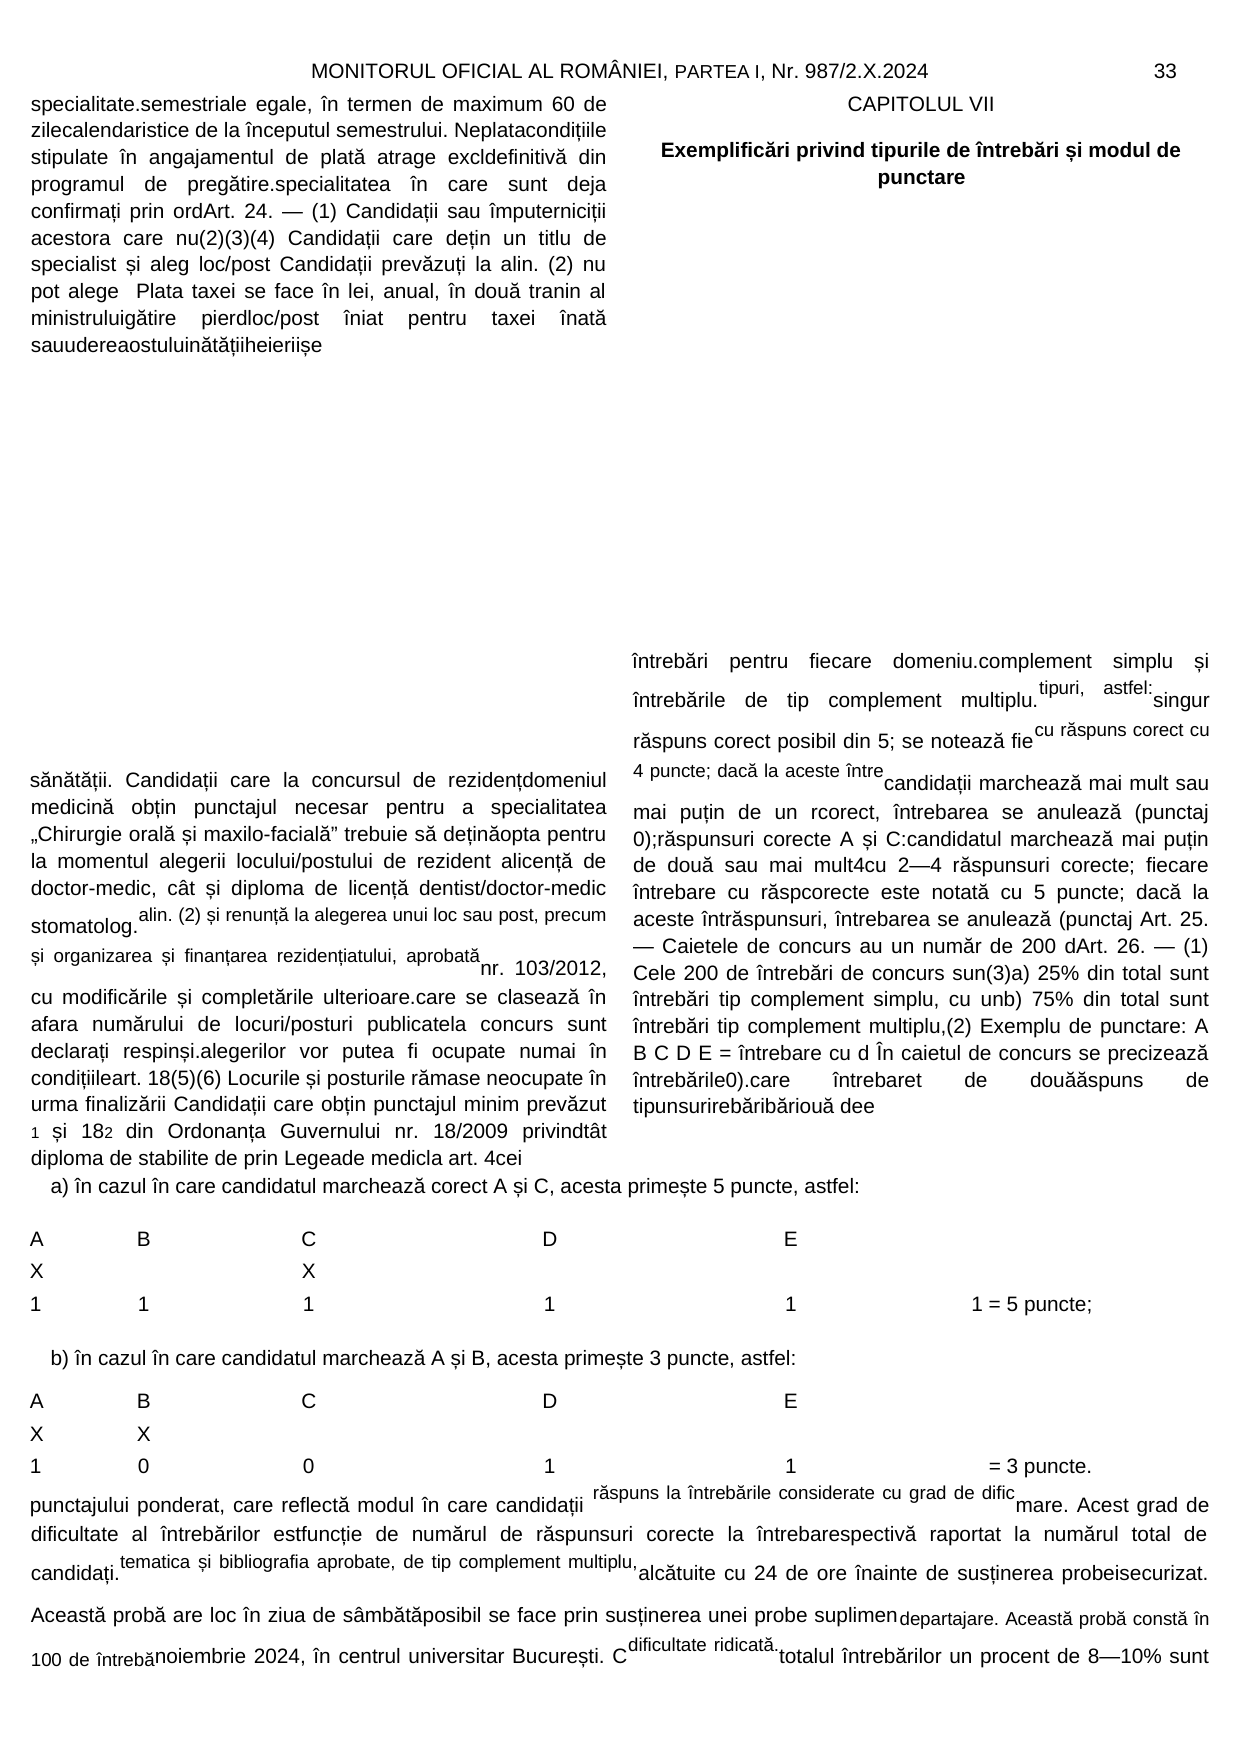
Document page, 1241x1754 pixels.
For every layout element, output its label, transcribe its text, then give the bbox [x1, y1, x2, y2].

text 1 1 1 1 1 1 = 5 puncte; [29, 1292, 1209, 1316]
text X X [29, 1259, 1209, 1283]
subtitle Exemplificări privind tipurile de întrebări și modul de punctare [632, 138, 1209, 189]
text CAPITOLUL VII [632, 92, 1209, 116]
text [29, 1482, 1209, 1670]
text întrebări pentru fiecare domeniu.complement simplu și întrebările de tip complement multiplu.tipuri, astfel:singur răspuns corect posibil din 5; se notează fiecu răspuns corect cu 4 puncte; dacă la aceste întrecandidații marchează mai mult sau mai puțin de un rcorect, întrebarea se anulează (punctaj 0);răspunsuri corecte A și C:candidatul marchează mai puțin de două sau mai mult4cu 2—4 răspunsuri corecte; fiecare întrebare cu răspcorecte este notată cu 5 puncte; dacă la aceste întrăspunsuri, întrebarea se anulează (punctaj Art. 25. — Caietele de concurs au un număr de 200 dArt. 26. — (1) Cele 200 de întrebări de concurs sun(3)a) 25% din total sunt întrebări tip complement simplu, cu unb) 75% din total sunt întrebări tip complement multiplu,(2) Exemplu de punctare: A B C D E = întrebare cu d În caietul de concurs se precizează întrebările0).care întrebaret de douăăspuns de tipunsurirebăribăriouă dee [632, 648, 1209, 1118]
text 1 0 0 1 1 = 3 puncte. [29, 1454, 1209, 1478]
text a) în cazul în care candidatul marchează corect A și C, acesta primește 5 puncte, astfel: [50, 1174, 1209, 1198]
text A B C D E [29, 1389, 1209, 1413]
text X X [29, 1422, 1209, 1446]
text sănătății. Candidații care la concursul de rezidențdomeniul medicină obțin punctajul necesar pentru a specialitatea „Chirurgie orală și maxilo-facială” trebuie să deținăopta pentru la momentul alegerii locului/postului de rezident alicență de doctor-medic, cât și diploma de licență dentist/doctor-medic stomatolog.alin. (2) și renunță la alegerea unui loc sau post, precum și organizarea și finanțarea rezidențiatului, aprobatănr. 103/2012, cu modificările și completările ulterioare.care se clasează în afara numărului de locuri/posturi publicatela concurs sunt declarați respinși.alegerilor vor putea fi ocupate numai în condițiileart. 18(5)(6) Locurile și posturile rămase neocupate în urma finalizării Candidații care obțin punctajul minim prevăzut 1 și 182 din Ordonanța Guvernului nr. 18/2009 privindtât diploma de stabilite de prin Legeade medicla art. 4cei [29, 768, 607, 1169]
text A B C D E [29, 1227, 1209, 1251]
text b) în cazul în care candidatul marchează A și B, acesta primește 3 puncte, astfel: [50, 1346, 1209, 1370]
